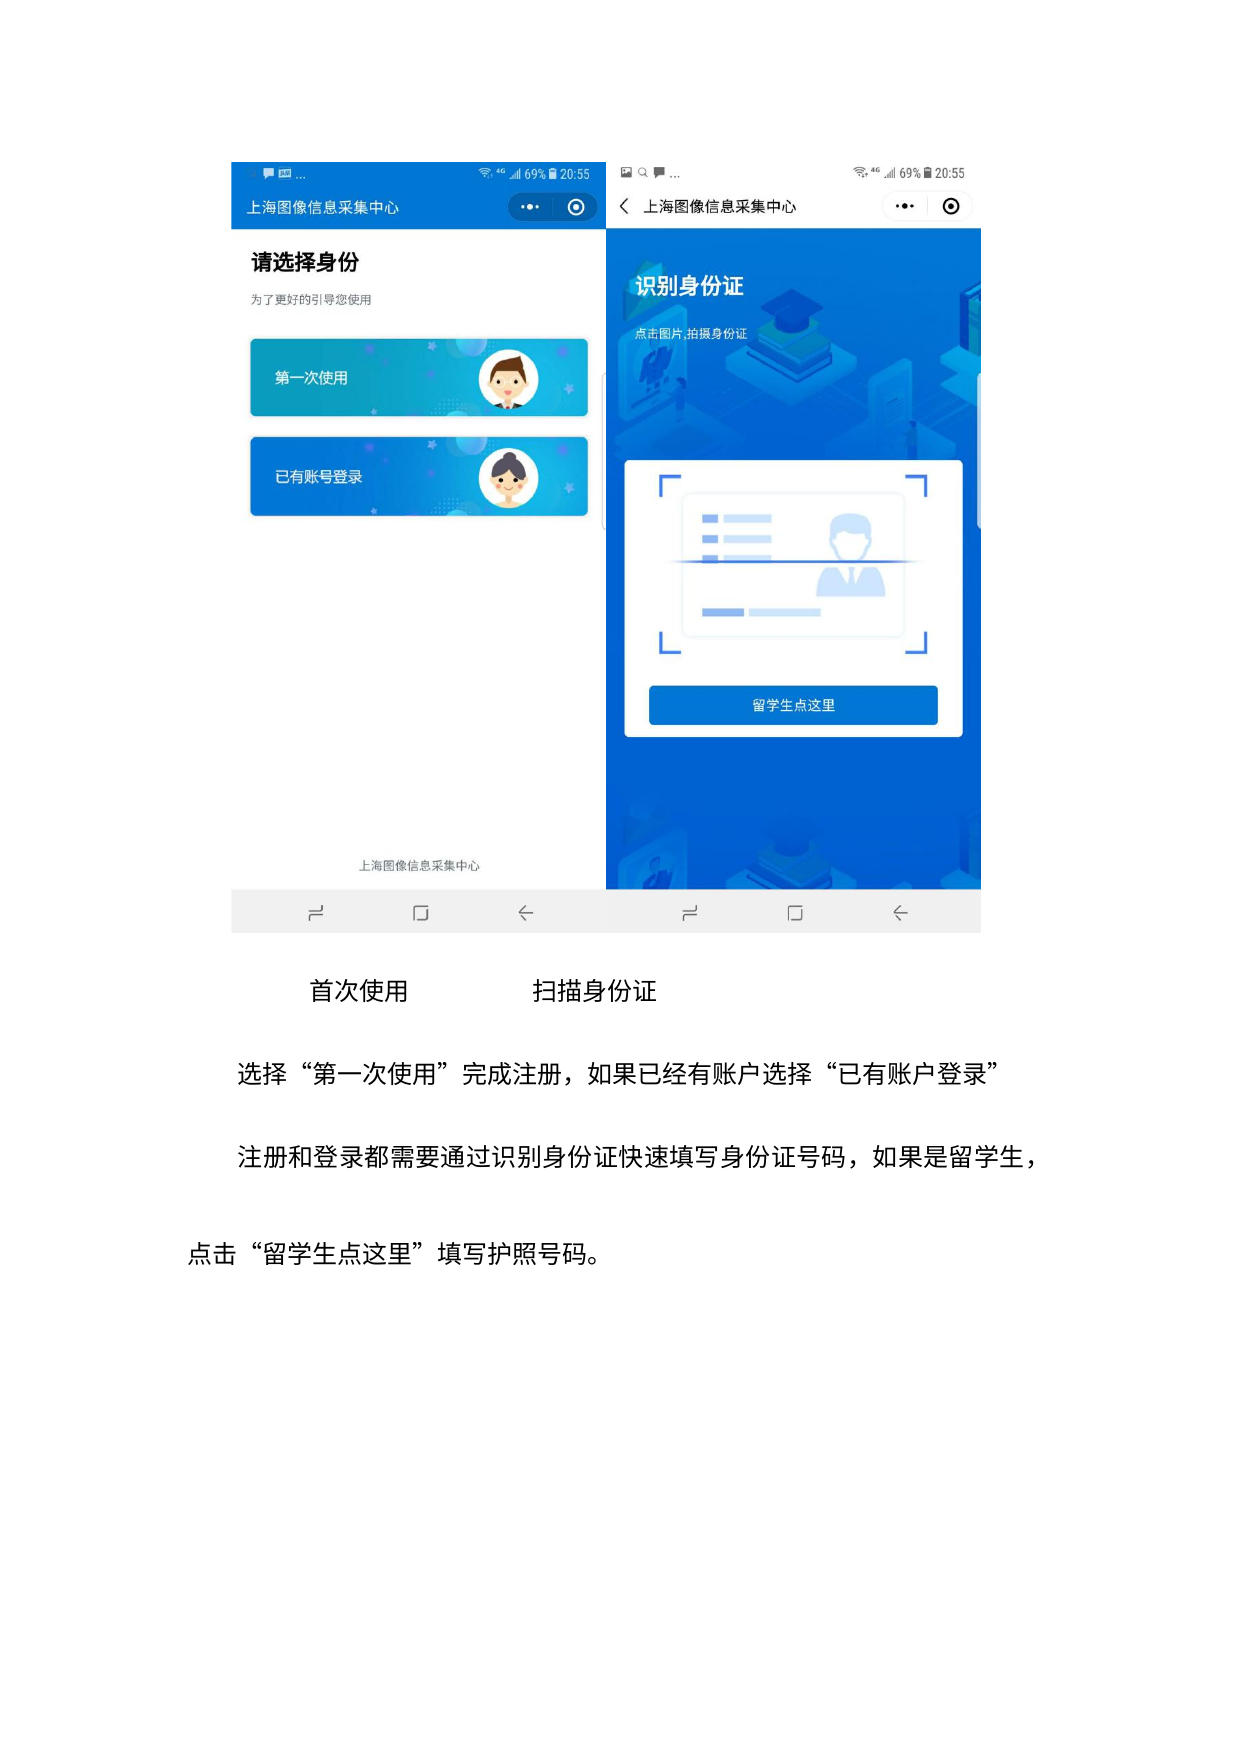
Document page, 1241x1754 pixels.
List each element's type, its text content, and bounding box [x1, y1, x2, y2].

text 注册和登录都需要通过识别身份证快速填写身份证号码，如果是留学生，点击“留学生点这里”填写护照号码。 [187, 1123, 1053, 1286]
picture [231, 162, 981, 933]
text 选择“第一次使用”完成注册，如果已经有账户选择“已有账户登录” [187, 1040, 1053, 1105]
text 首次使用 扫描身份证 [187, 957, 1053, 1022]
